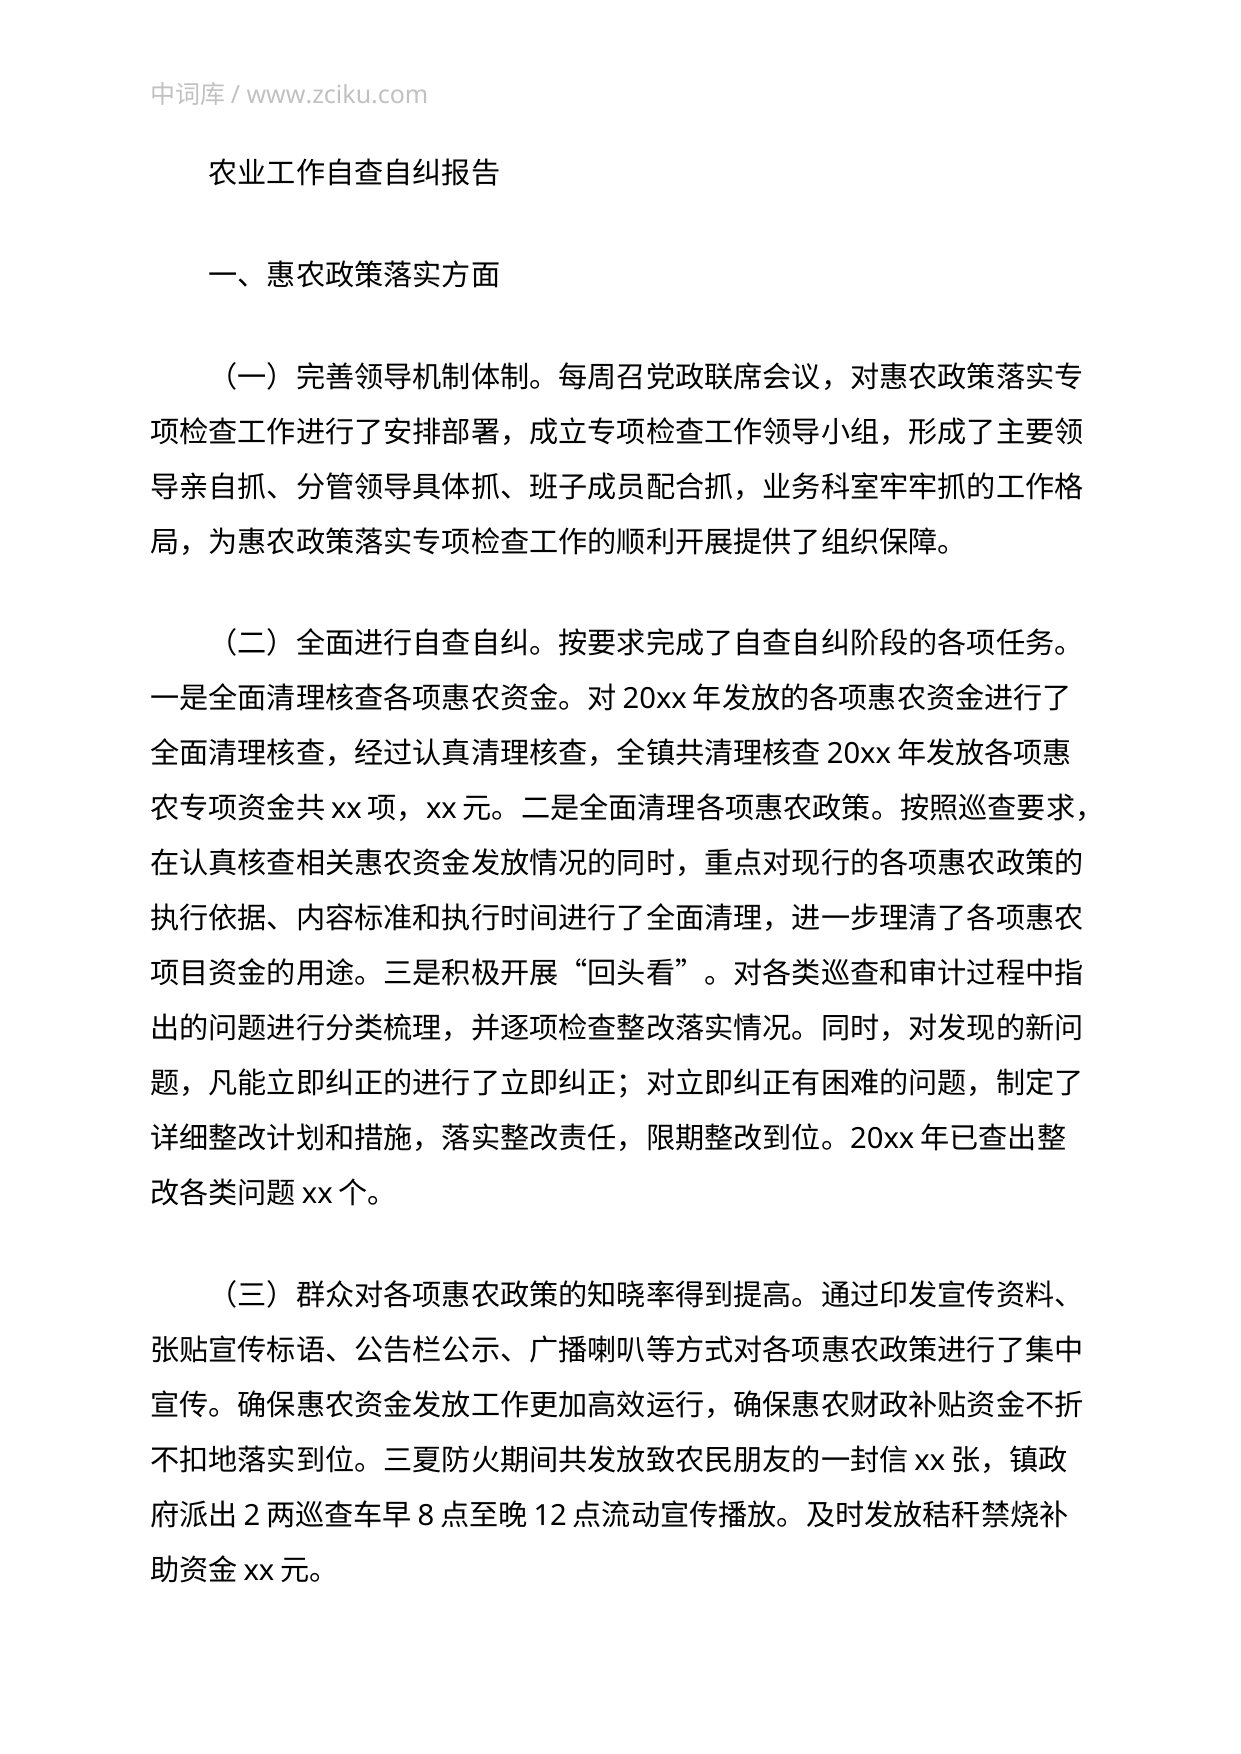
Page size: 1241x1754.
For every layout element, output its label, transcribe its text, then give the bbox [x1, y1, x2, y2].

text 一、惠农政策落实方面 [150, 252, 1090, 294]
text （一）完善领导机制体制。每周召党政联席会议，对惠农政策落实专项检查工作进行了安排部署，成立专项检查工作领导小组，形成了主要领导亲自抓、分管领导具体抓、班子成员配合抓，业务科室牢牢抓的工作格局，为惠农政策落实专项检查工作的顺利开展提供了组织保障。 [150, 353, 1090, 561]
text （二）全面进行自查自纠。按要求完成了自查自纠阶段的各项任务。一是全面清理核查各项惠农资金。对20xx年发放的各项惠农资金进行了全面清理核查，经过认真清理核查，全镇共清理核查20xx年发放各项惠农专项资金共xx项，xx元。二是全面清理各项惠农政策。按照巡查要求，在认真核查相关惠农资金发放情况的同时，重点对现行的各项惠农政策的执行依据、内容标准和执行时间进行了全面清理，进一步理清了各项惠农项目资金的用途。三是积极开展“回头看”。对各类巡查和审计过程中指出的问题进行分类梳理，并逐项检查整改落实情况。同时，对发现的新问题，凡能立即纠正的进行了立即纠正；对立即纠正有困难的问题，制定了详细整改计划和措施，落实整改责任，限期整改到位。20xx年已查出整改各类问题xx个。 [150, 620, 1090, 1212]
text （三）群众对各项惠农政策的知晓率得到提高。通过印发宣传资料、张贴宣传标语、公告栏公示、广播喇叭等方式对各项惠农政策进行了集中宣传。确保惠农资金发放工作更加高效运行，确保惠农财政补贴资金不折不扣地落实到位。三夏防火期间共发放致农民朋友的一封信xx张，镇政府派出2两巡查车早8点至晚12点流动宣传播放。及时发放秸秆禁烧补助资金xx元。 [150, 1271, 1090, 1588]
text 农业工作自查自纠报告 [150, 150, 1090, 192]
